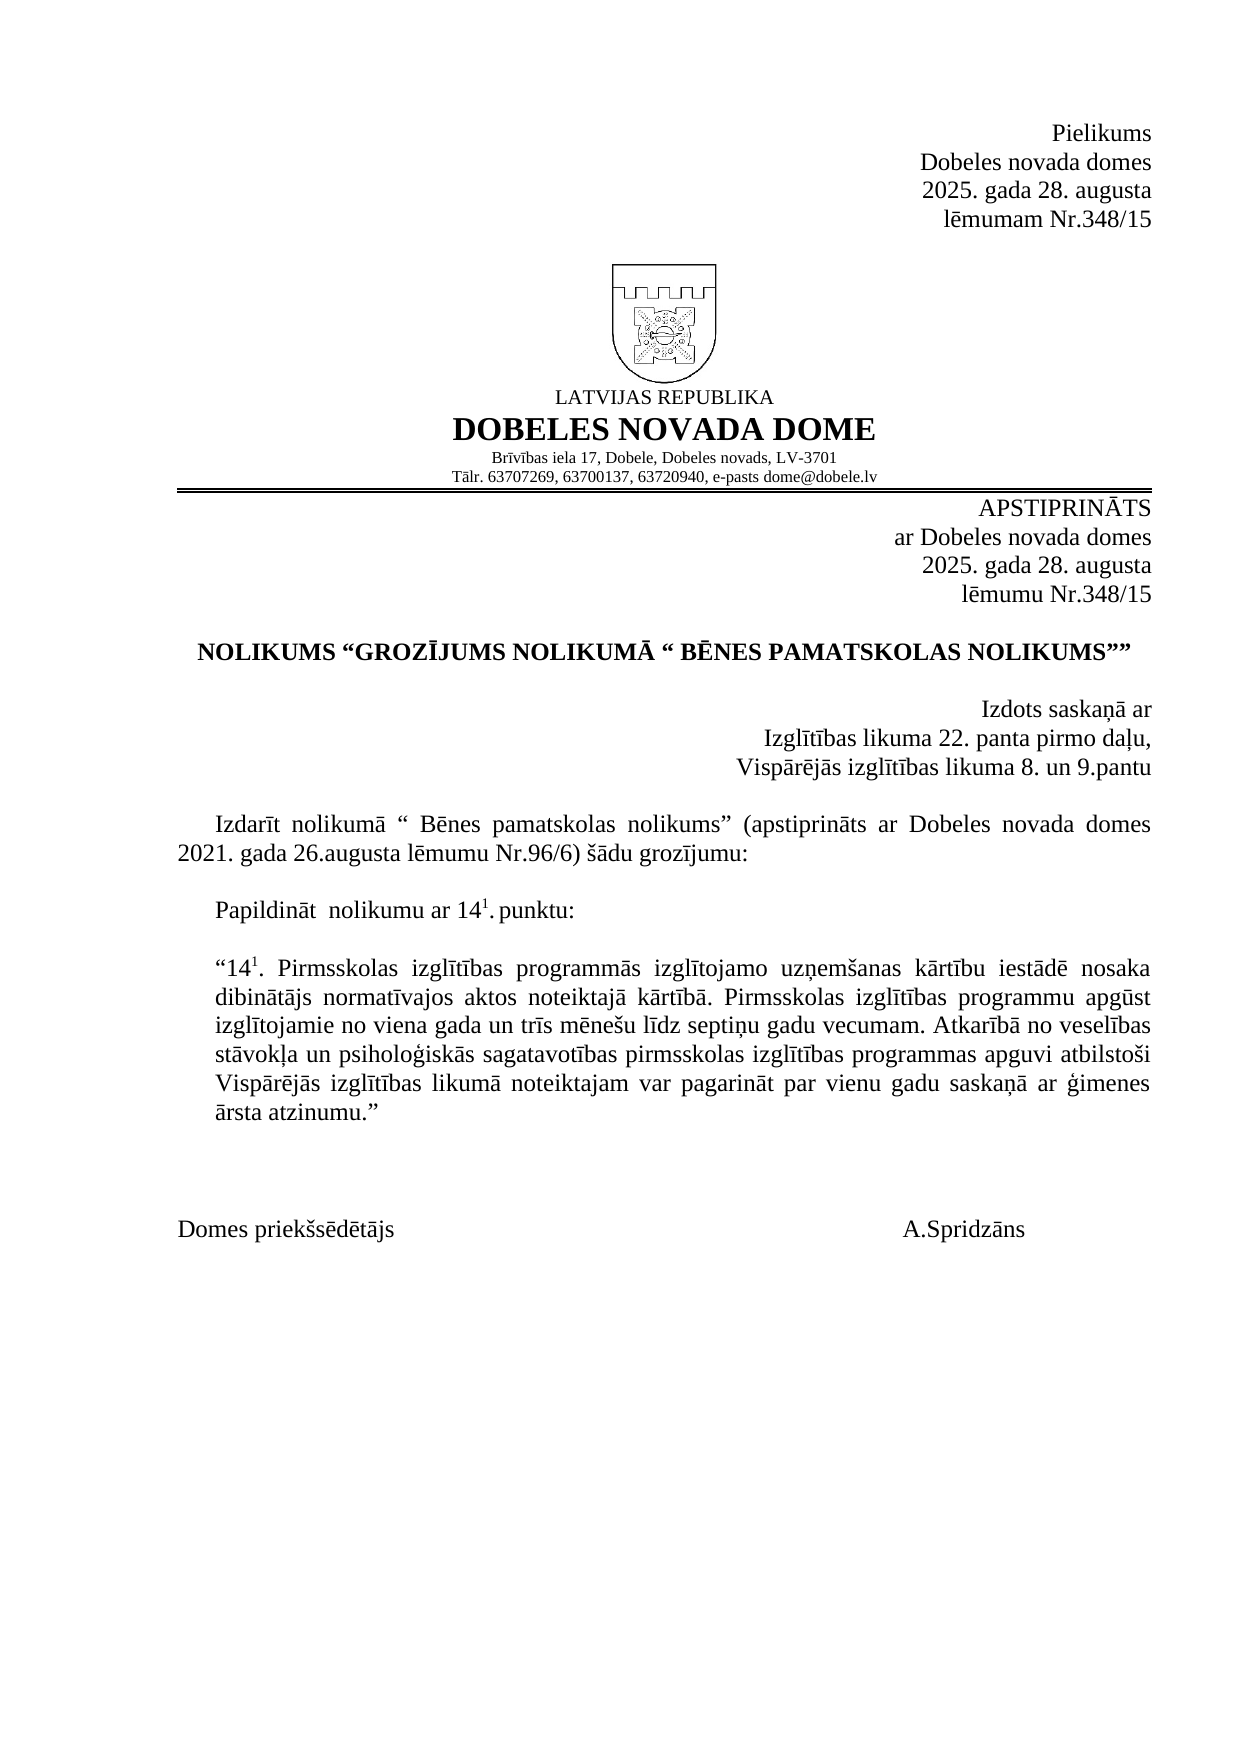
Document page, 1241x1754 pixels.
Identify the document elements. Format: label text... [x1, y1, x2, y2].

text DOBELES NOVADA DOME [177, 409, 1152, 448]
text ar Dobeles novada domes [177, 522, 1152, 550]
text Papildināt nolikumu ar 141. punktu: [215, 895, 1152, 924]
text Dobeles novada domes [177, 147, 1152, 176]
text lēmumam Nr.348/15 [177, 204, 1152, 233]
text 2025. gada 28. augusta [177, 550, 1152, 579]
text 2025. gada 28. augusta [177, 176, 1152, 204]
text Vispārējās izglītības likuma 8. un 9.pantu [177, 752, 1152, 780]
text “141. Pirmsskolas izglītības programmās izglītojamo uzņemšanas kārtību iestādē nosaka dibinātājs normatīvajos aktos noteiktajā kārtībā. Pirmsskolas izglītības programmu apgūst izglītojamie no viena gada un trīs mēnešu līdz septiņu gadu vecumam. Atkarībā no veselības stāvokļa un psiholoģiskās sagatavotības pirmsskolas izglītības programmas apguvi atbilstoši Vispārējās izglītības likumā noteiktajam var pagarināt par vienu gadu saskaņā ar ģimenes ārsta atzinumu.” [215, 953, 1152, 1125]
text Izdarīt nolikumā “ Bēnes pamatskolas nolikums” (apstiprināts ar Dobeles novada domes 2021. gada 26.augusta lēmumu Nr.96/6) šādu grozījumu: [177, 809, 1152, 867]
text Pielikums [177, 118, 1152, 147]
text Izglītības likuma 22. panta pirmo daļu, [177, 723, 1152, 752]
text Brīvības iela 17, Dobele, Dobeles novads, LV-3701 [177, 448, 1152, 467]
text Izdots saskaņā ar [177, 694, 1152, 723]
text Domes priekšsēdētājs A.Spridzāns [177, 1214, 1152, 1243]
text lēmumu Nr.348/15 [177, 579, 1152, 608]
text LATVIJAS REPUBLIKA [177, 385, 1152, 409]
text APSTIPRINĀTS [177, 493, 1152, 522]
picture [608, 261, 720, 386]
text NOLIKUMS “GROZĪJUMS NOLIKUMĀ “ BĒNES PAMATSKOLAS NOLIKUMS”” [177, 637, 1152, 665]
text Tālr. 63707269, 63700137, 63720940, e-pasts dome@dobele.lv [177, 467, 1152, 488]
